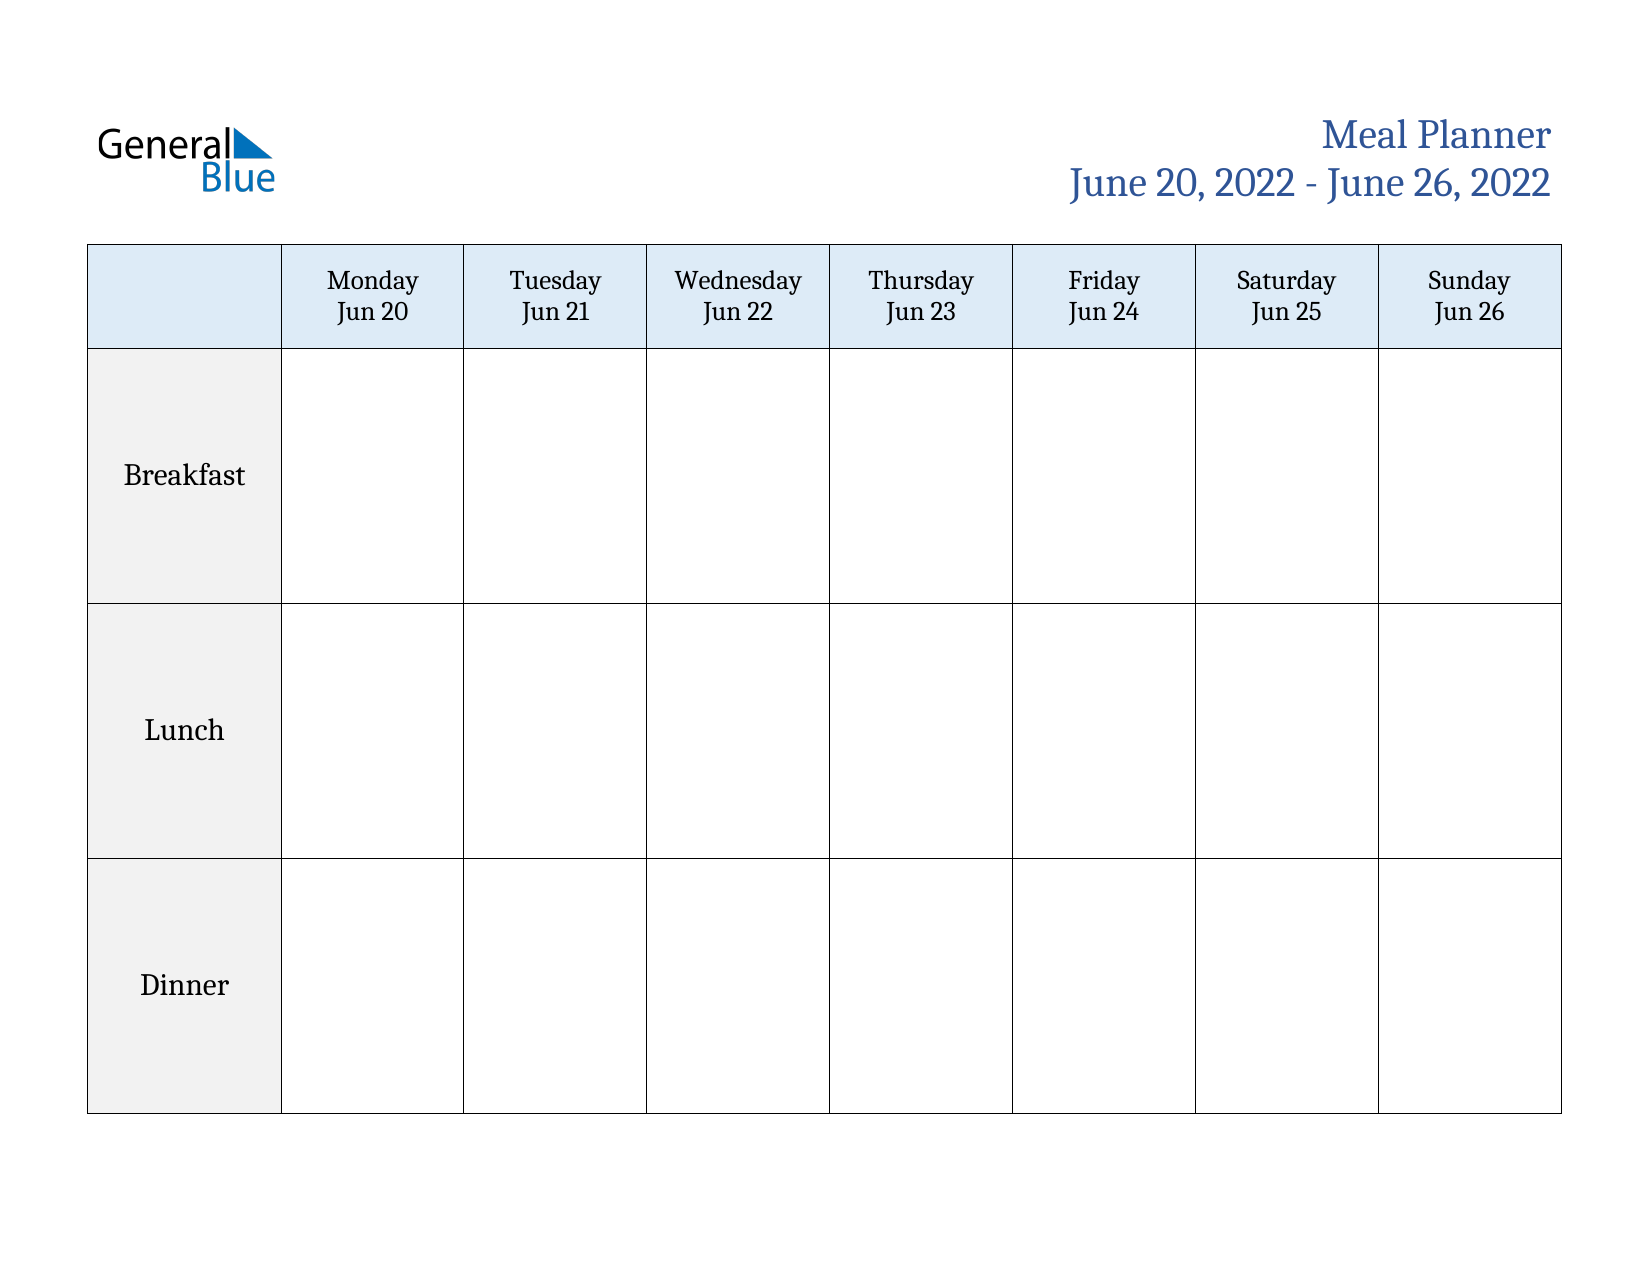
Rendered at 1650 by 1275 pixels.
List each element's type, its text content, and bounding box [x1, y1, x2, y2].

table_cell [1196, 349, 1378, 603]
table_cell Dinner [88, 859, 281, 1113]
table_cell Breakfast [88, 349, 281, 603]
table_header Meal Planner June 20, 2022 - June 26, 2022 [281, 75, 1562, 244]
table_cell [1196, 604, 1378, 858]
table_cell [830, 604, 1012, 858]
table_cell [1379, 349, 1561, 603]
table_cell Friday Jun 24 [1013, 245, 1195, 348]
table_cell Thursday Jun 23 [830, 245, 1012, 348]
table_cell [830, 349, 1012, 603]
table_cell [647, 349, 829, 603]
table_cell [1013, 859, 1195, 1113]
table_cell [1379, 859, 1561, 1113]
table_cell [464, 859, 646, 1113]
table_cell [88, 245, 281, 348]
table_cell [647, 859, 829, 1113]
picture [98, 127, 275, 192]
table_cell Saturday Jun 25 [1196, 245, 1378, 348]
table_cell Sunday Jun 26 [1379, 245, 1561, 348]
table_cell Wednesday Jun 22 [647, 245, 829, 348]
table_cell [464, 604, 646, 858]
table_cell [1013, 349, 1195, 603]
table_cell [647, 604, 829, 858]
table_cell [282, 604, 463, 858]
table_cell [830, 859, 1012, 1113]
table_cell Tuesday Jun 21 [464, 245, 646, 348]
table_cell [1196, 859, 1378, 1113]
table_header [88, 75, 281, 244]
table_cell [1013, 604, 1195, 858]
table_cell [464, 349, 646, 603]
table_cell [282, 349, 463, 603]
table_cell Monday Jun 20 [282, 245, 463, 348]
table_cell Lunch [88, 604, 281, 858]
table_cell [282, 859, 463, 1113]
table_cell [1379, 604, 1561, 858]
